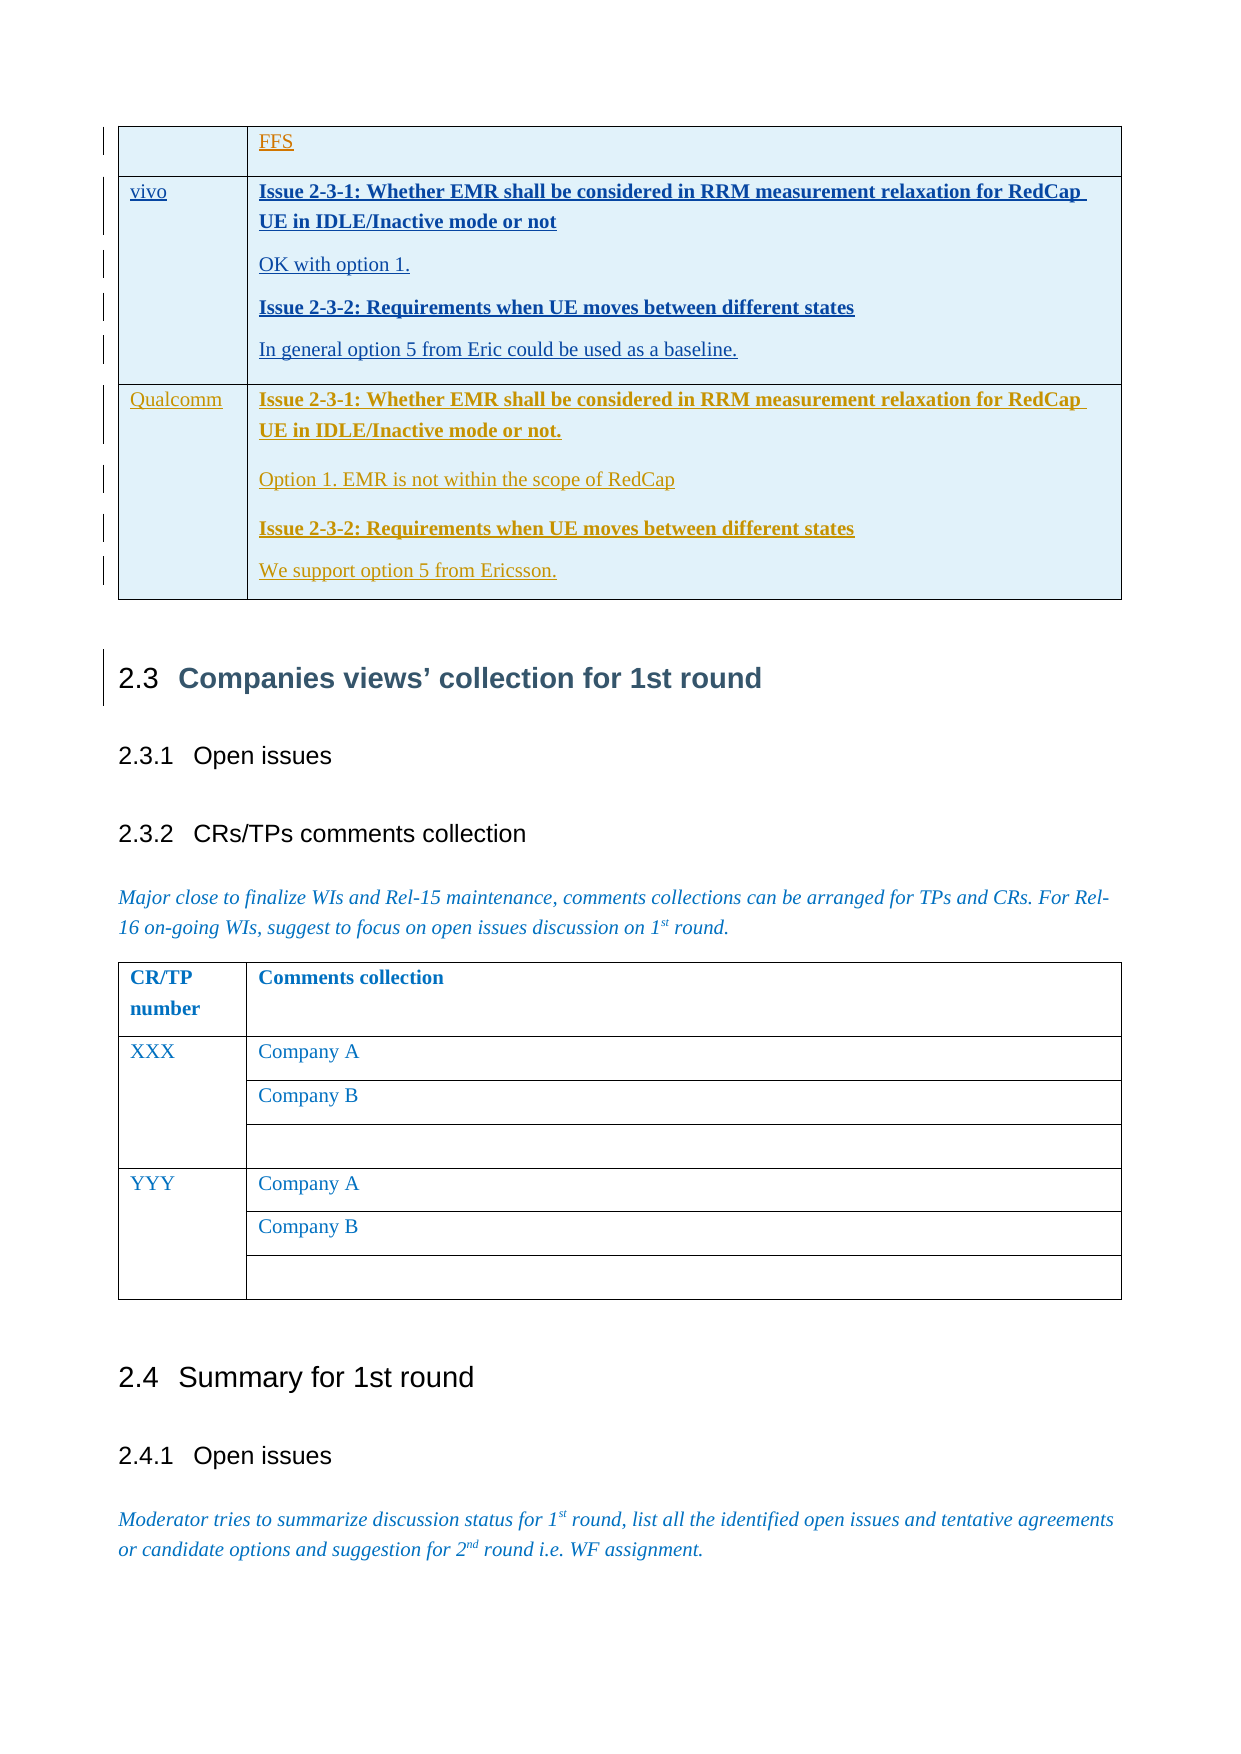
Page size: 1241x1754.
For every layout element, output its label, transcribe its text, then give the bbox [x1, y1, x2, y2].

table_cell Company B [247, 1081, 1121, 1124]
table_cell XXX [119, 1037, 246, 1167]
table_cell Company A [247, 1169, 1121, 1211]
subtitle Open issues [118, 727, 1122, 784]
subtitle Companies views’ collection for 1st round [118, 649, 1122, 706]
table_cell [247, 1125, 1121, 1167]
table_cell [247, 1256, 1121, 1299]
table_cell Company B [247, 1212, 1121, 1255]
table_cell YYY [119, 1169, 246, 1299]
table_cell Company A [247, 1037, 1121, 1080]
text Major close to finalize WIs and Rel-15 maintenance, comments collections can be arranged for TPs and CRs. For Rel-16 on-going WIs, suggest to focus on open issues discussion on 1st round. [118, 882, 1122, 941]
table_header CR/TP number [119, 963, 246, 1036]
subtitle Open issues [118, 1427, 1122, 1483]
subtitle CRs/TPs comments collection [118, 805, 1122, 861]
text Moderator tries to summarize discussion status for 1st round, list all the identified open issues and tentative agreements or candidate options and suggestion for 2nd round i.e. WF assignment. [118, 1504, 1122, 1563]
table_header Comments collection [247, 963, 1121, 1036]
subtitle Summary for 1st round [118, 1349, 1122, 1405]
